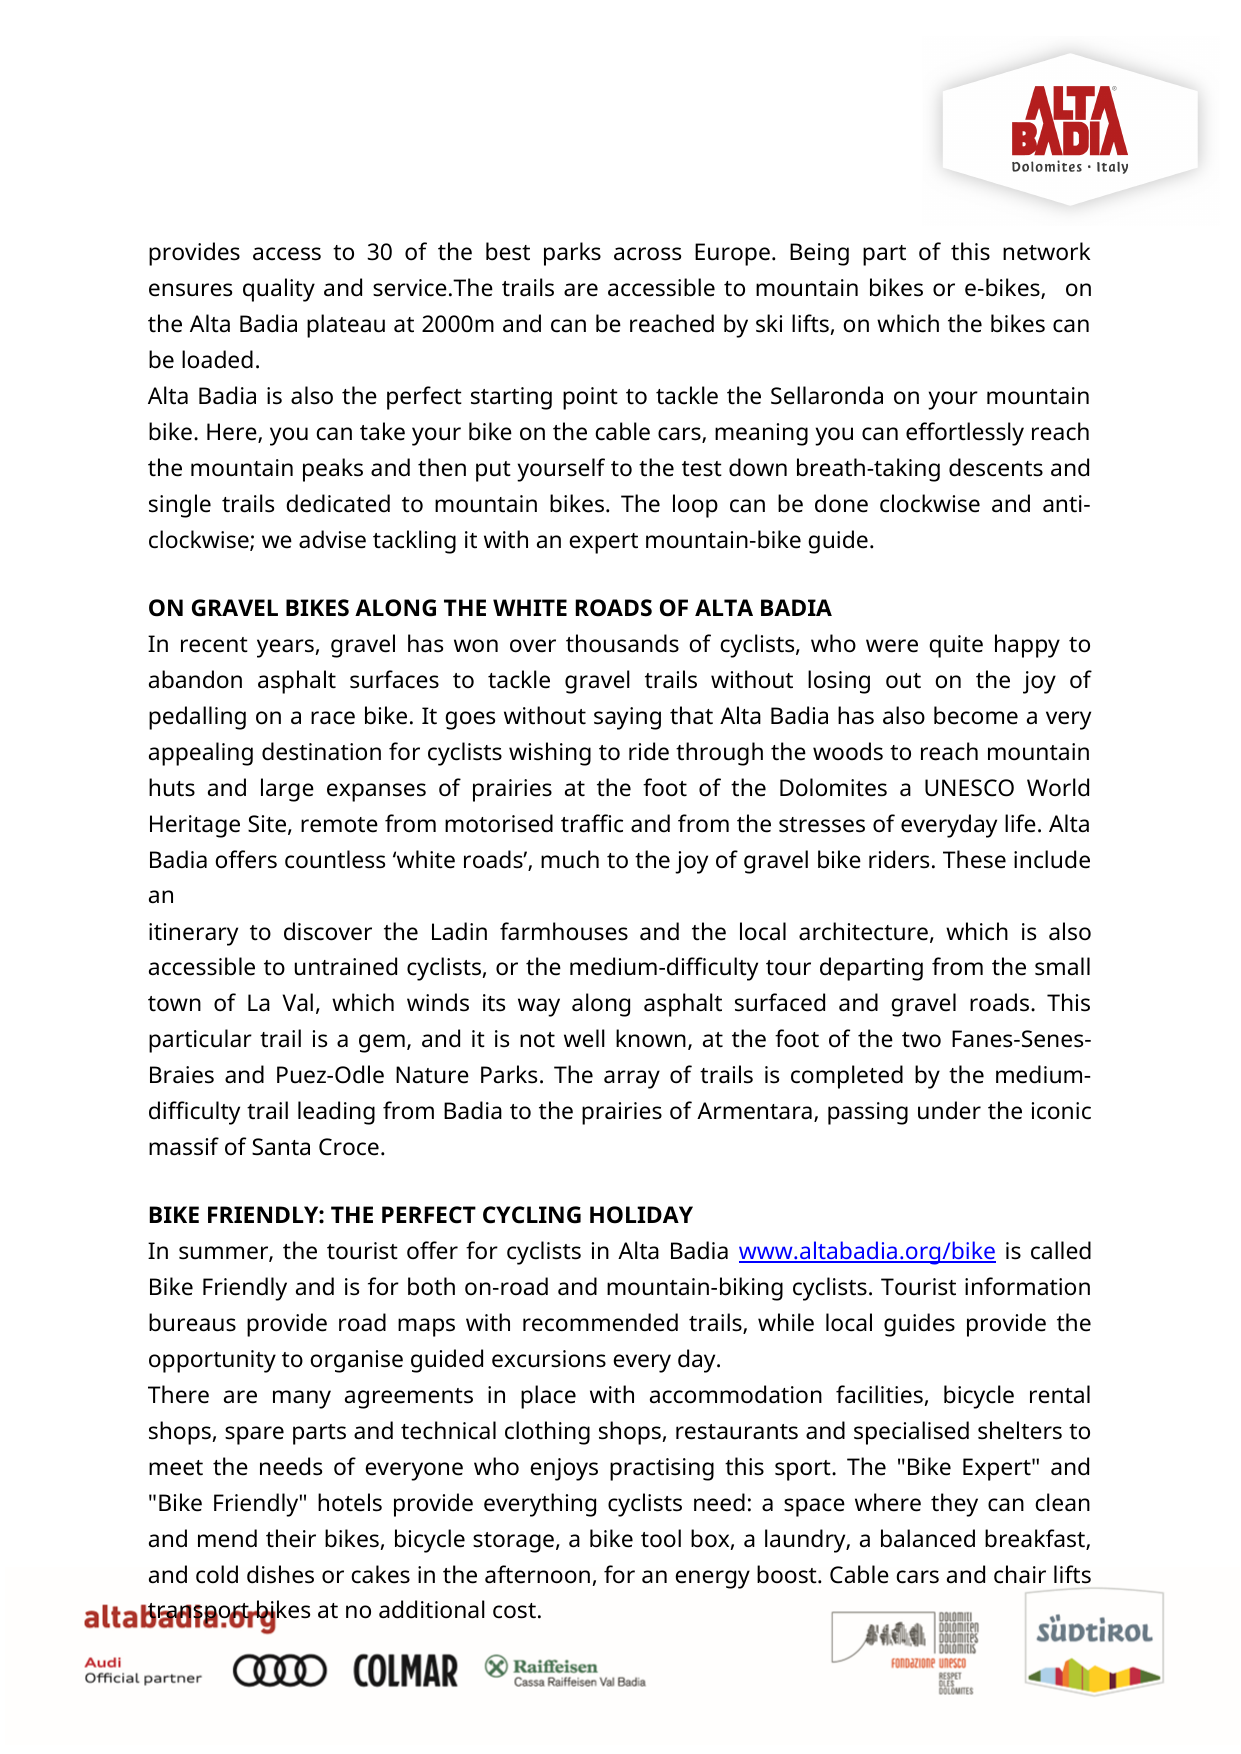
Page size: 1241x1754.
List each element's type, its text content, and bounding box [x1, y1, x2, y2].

text ON GRAVEL BIKES ALONG THE WHITE ROADS OF ALTA BADIA [148, 592, 1093, 623]
picture [4, 1567, 1240, 1745]
text In summer, the tourist offer for cyclists in Alta Badia www.altabadia.org/bike is called Bike Friendly and is for both on-road and mountain-biking cyclists. Tourist information bureaus provide road maps with recommended trails, while local guides provide the opportunity to organise guided excursions every day. [148, 1235, 1093, 1374]
picture [922, 36, 1220, 226]
text There are many agreements in place with accommodation facilities, bicycle rental shops, spare parts and technical clothing shops, restaurants and specialised shelters to meet the needs of everyone who enjoys practising this sport. The "Bike Expert" and "Bike Friendly" hotels provide everything cyclists need: a space where they can clean and mend their bikes, bicycle storage, a bike tool box, a laundry, a balanced breakfast, and cold dishes or cakes in the afternoon, for an energy boost. Cable cars and chair lifts transport bikes at no additional cost. [148, 1379, 1093, 1626]
text Alta Badia is also the perfect starting point to tackle the Sellaronda on your mountain bike. Here, you can take your bike on the cable cars, meaning you can effortlessly reach the mountain peaks and then put yourself to the test down breath-taking descents and single trails dedicated to mountain bikes. The loop can be done clockwise and anti-clockwise; we advise tackling it with an expert mountain-bike guide. [148, 380, 1093, 555]
text itinerary to discover the Ladin farmhouses and the local architecture, which is also accessible to untrained cyclists, or the medium-difficulty tour departing from the small town of La Val, which winds its way along asphalt surfaced and gravel roads. This particular trail is a gem, and it is not well known, at the foot of the two Fanes-Senes-Braies and Puez-Odle Nature Parks. The array of trails is completed by the medium-difficulty trail leading from Badia to the prairies of Armentara, passing under the iconic massif of Santa Croce. [148, 915, 1093, 1162]
text In recent years, gravel has won over thousands of cyclists, who were quite happy to abandon asphalt surfaces to tackle gravel trails without losing out on the joy of pedalling on a race bike. It goes without saying that Alta Badia has also become a very appealing destination for cyclists wishing to ride through the woods to reach mountain huts and large expanses of prairies at the foot of the Dolomites a UNESCO World Heritage Site, remote from motorised traffic and from the stresses of everyday life. Alta Badia offers countless ‘white roads’, much to the joy of gravel bike riders. These include an [148, 628, 1093, 911]
text BIKE FRIENDLY: THE PERFECT CYCLING HOLIDAY [148, 1199, 1093, 1230]
